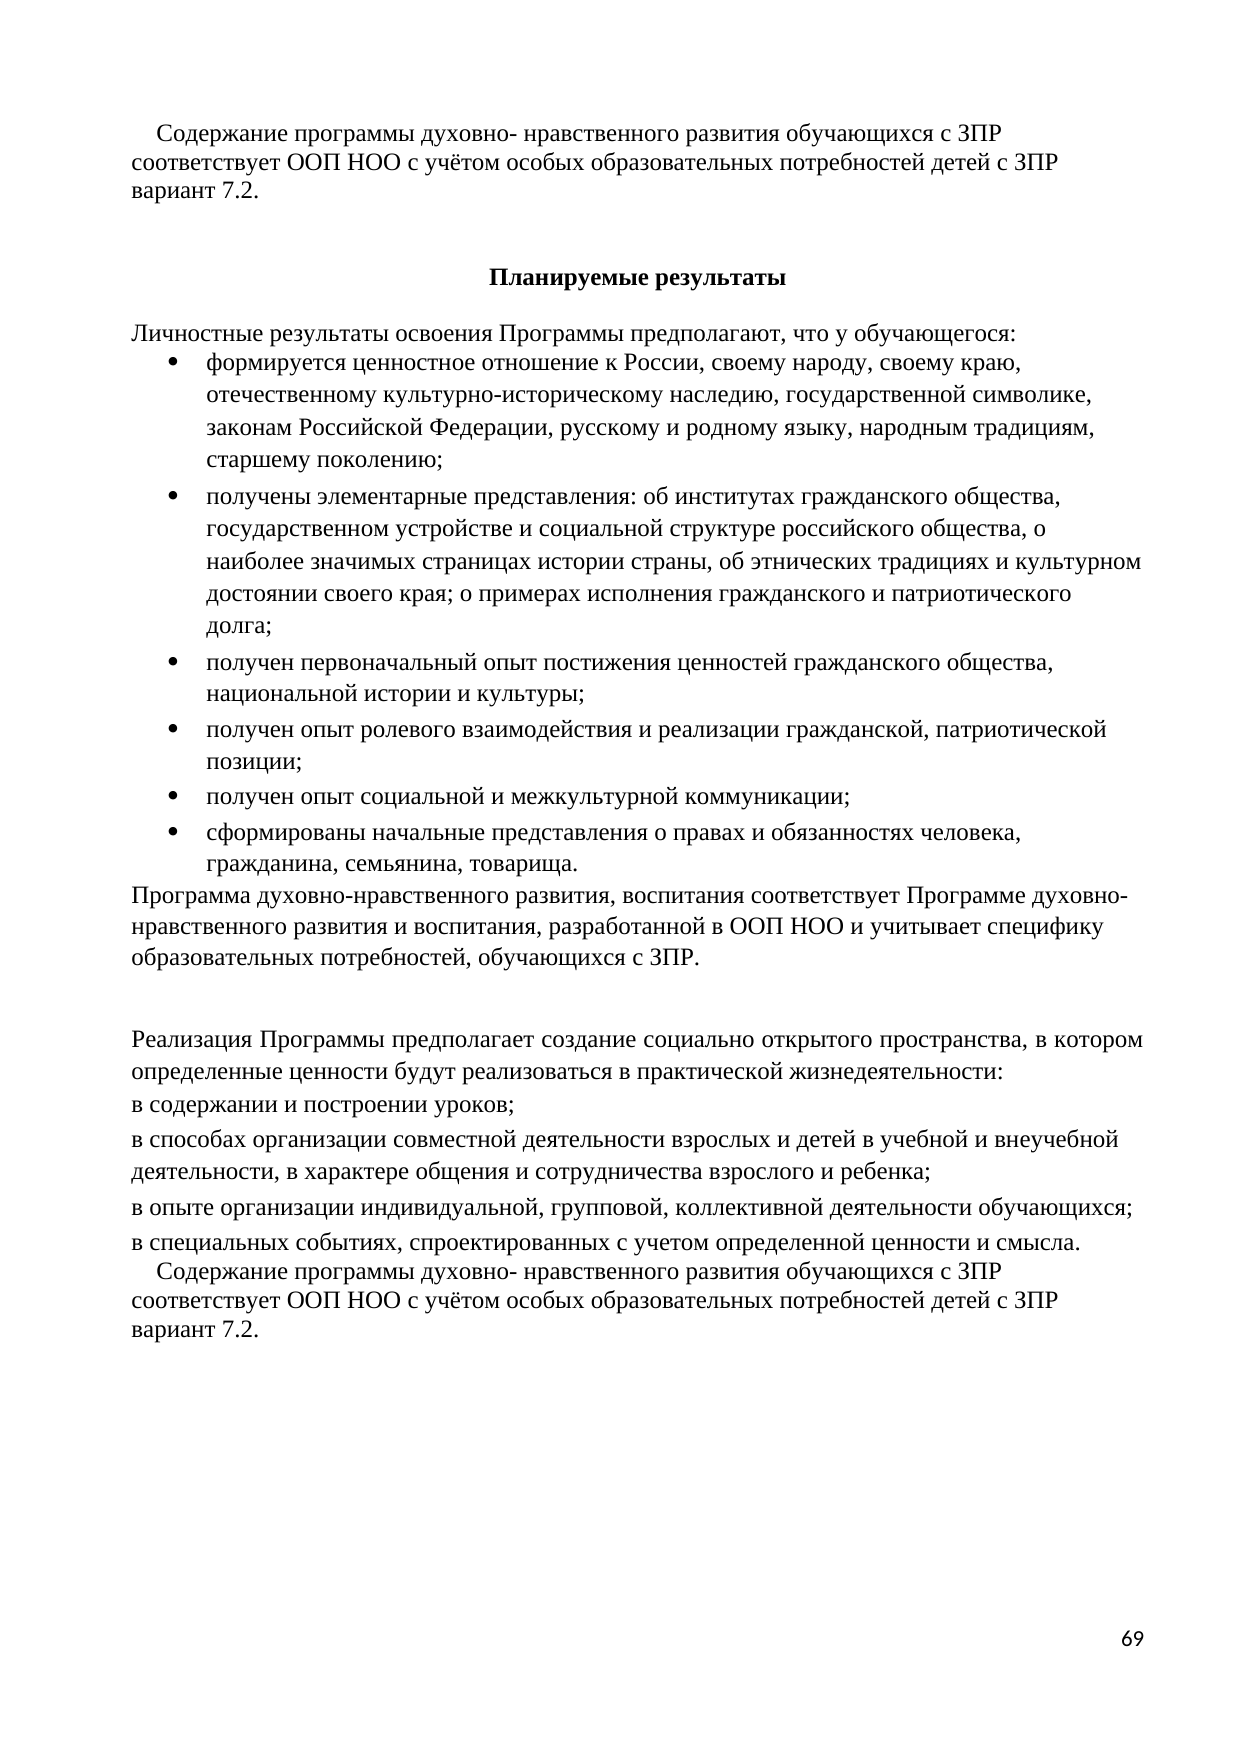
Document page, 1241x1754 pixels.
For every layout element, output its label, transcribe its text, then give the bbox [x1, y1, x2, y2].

list сформированы начальные представления о правах и обязанностях человека, гражданина, семьянина, товарища. [169, 817, 1144, 877]
text в опыте организации индивидуальной, групповой, коллективной деятельности обучающихся; [131, 1192, 1144, 1221]
text Реализация Программы предполагает создание социально открытого пространства, в котором определенные ценности будут реализоваться в практической жизнедеятельности: [131, 1024, 1144, 1085]
list получены элементарные представления: об институтах гражданского общества, государственном устройстве и социальной структуре российского общества, о наиболее значимых страницах истории страны, об этнических традициях и культурном достоянии своего края; о примерах исполнения гражданского и патриотического долга; [169, 481, 1144, 639]
text Личностные результаты освоения Программы предполагают, что у обучающегося: [131, 318, 1144, 347]
list получен первоначальный опыт постижения ценностей гражданского общества, национальной истории и культуры; [169, 647, 1144, 707]
text в способах организации совместной деятельности взрослых и детей в учебной и внеучебной деятельности, в характере общения и сотрудничества взрослого и ребенка; [131, 1124, 1144, 1185]
text Содержание программы духовно- нравственного развития обучающихся с ЗПР соответствует ООП НОО с учётом особых образовательных потребностей детей с ЗПР вариант 7.2. [131, 118, 1144, 204]
text Содержание программы духовно- нравственного развития обучающихся с ЗПР соответствует ООП НОО с учётом особых образовательных потребностей детей с ЗПР вариант 7.2. [131, 1256, 1144, 1342]
list формируется ценностное отношение к России, своему народу, своему краю, отечественному культурно-историческому наследию, государственной символике, законам Российской Федерации, русскому и родному языку, народным традициям, старшему поколению; [169, 347, 1144, 473]
text Программа духовно-нравственного развития, воспитания соответствует Программе духовно-нравственного развития и воспитания, разработанной в ООП НОО и учитывает специфику образовательных потребностей, обучающихся с ЗПР. [131, 880, 1144, 971]
list получен опыт социальной и межкультурной коммуникации; [169, 781, 1144, 810]
text Планируемые результаты [131, 262, 1144, 291]
text в содержании и построении уроков; [131, 1089, 1144, 1117]
text в специальных событиях, спроектированных с учетом определенной ценности и смысла. [131, 1227, 1144, 1256]
list получен опыт ролевого взаимодействия и реализации гражданской, патриотической позиции; [169, 714, 1144, 775]
